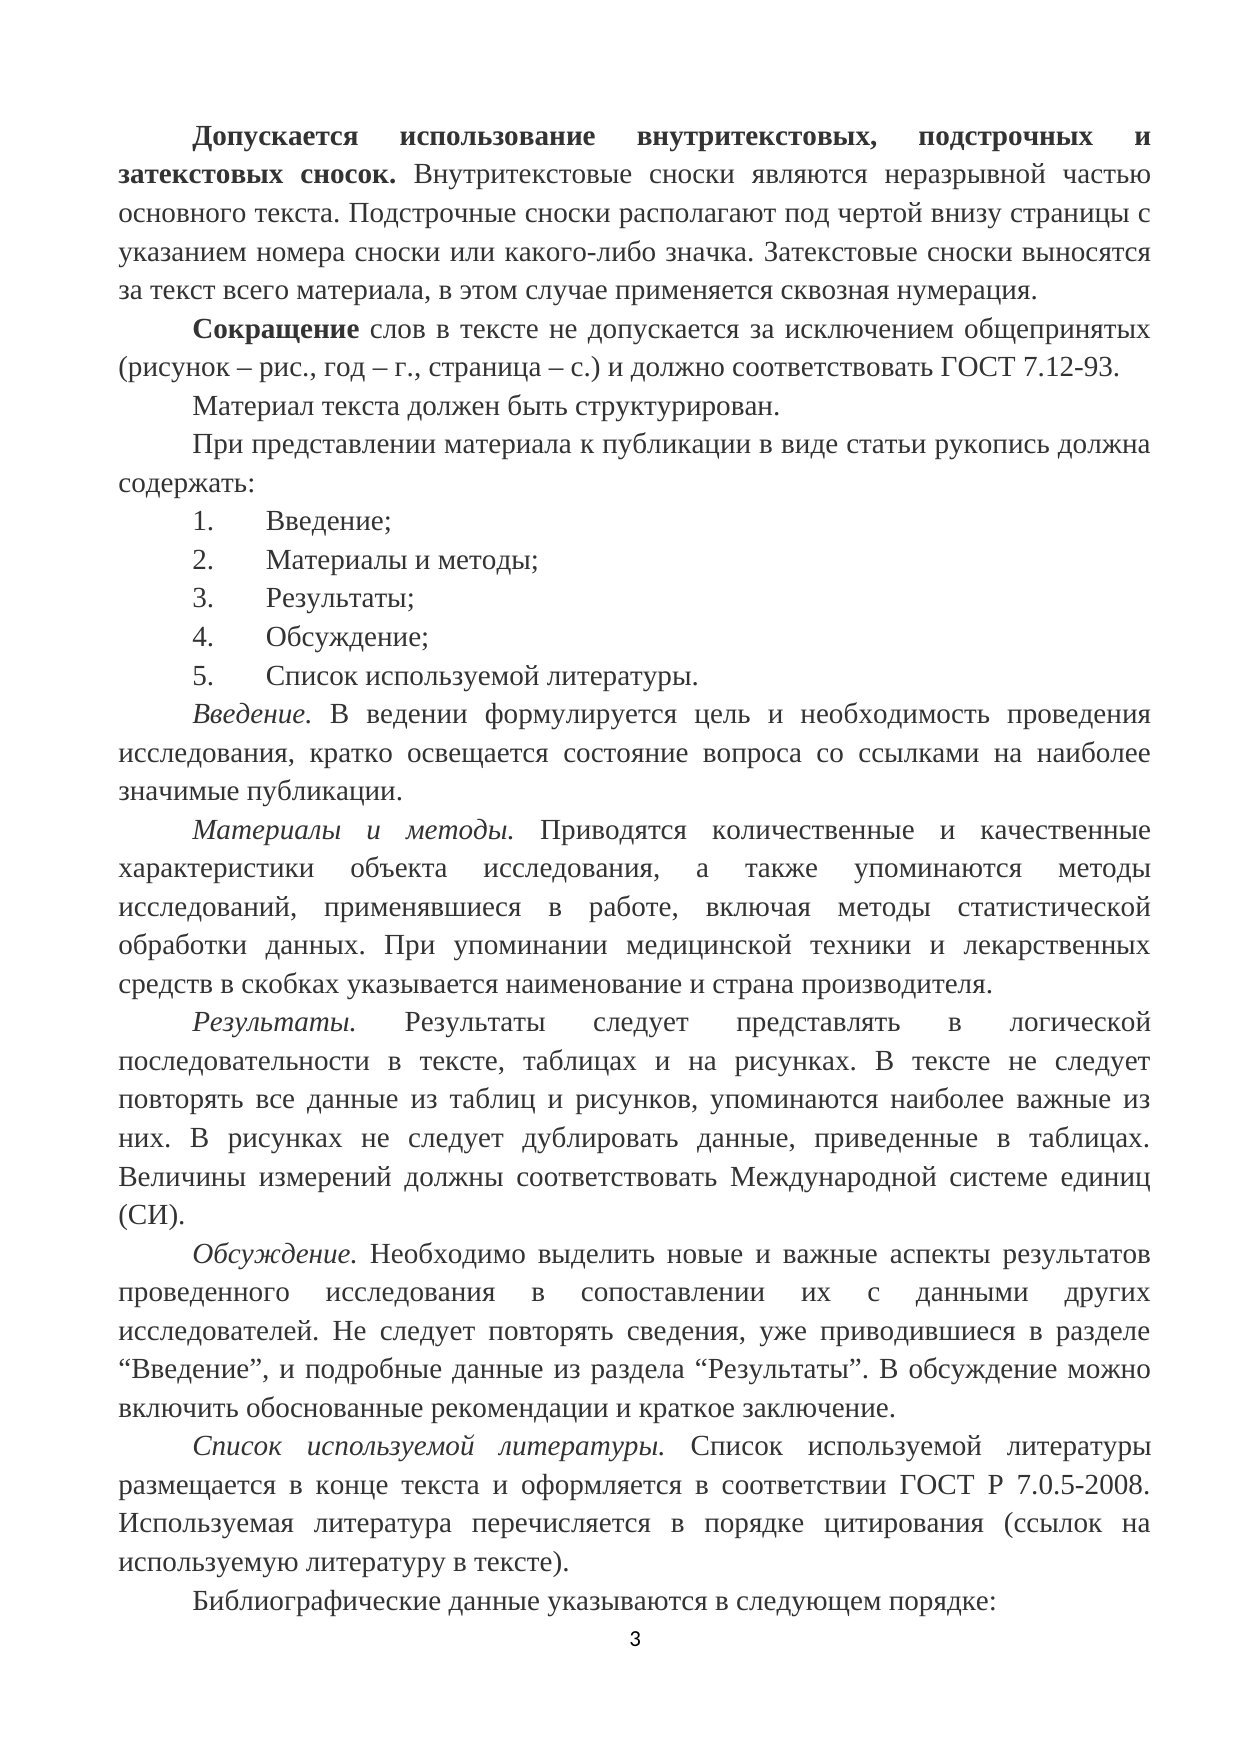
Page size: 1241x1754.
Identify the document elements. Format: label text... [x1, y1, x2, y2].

text Список используемой литературы. Список используемой литературы размещается в конце текста и оформляется в соответствии ГОСТ Р 7.0.5-2008. Используемая литература перечисляется в порядке цитирования (ссылок на используемую литературу в тексте). [118, 1428, 1152, 1578]
list Список используемой литературы. [118, 658, 1152, 691]
text Введение. В ведении формулируется цель и необходимость проведения исследования, кратко освещается состояние вопроса со ссылками на наиболее значимые публикации. [118, 696, 1152, 807]
text Материал текста должен быть структурирован. [118, 388, 1152, 421]
text Результаты. Результаты следует представлять в логической последовательности в тексте, таблицах и на рисунках. В тексте не следует повторять все данные из таблиц и рисунков, упоминаются наиболее важные из них. В рисунках не следует дублировать данные, приведенные в таблицах. Величины измерений должны соответствовать Международной системе единиц (СИ). [118, 1004, 1152, 1231]
text Обсуждение. Необходимо выделить новые и важные аспекты результатов проведенного исследования в сопоставлении их с данными других исследователей. Не следует повторять сведения, уже приводившиеся в разделе “Введение”, и подробные данные из раздела “Результаты”. В обсуждение можно включить обоснованные рекомендации и краткое заключение. [118, 1236, 1152, 1423]
text При представлении материала к публикации в виде статьи рукопись должна содержать: [118, 426, 1152, 498]
text Материалы и методы. Приводятся количественные и качественные характеристики объекта исследования, а также упоминаются методы исследований, применявшиеся в работе, включая методы статистической обработки данных. При упоминании медицинской техники и лекарственных средств в скобках указывается наименование и страна производителя. [118, 812, 1152, 999]
text Допускается использование внутритекстовых, подстрочных и затекстовых сносок. Внутритекстовые сноски являются неразрывной частью основного текста. Подстрочные сноски располагают под чертой внизу страницы с указанием номера сноски или какого-либо значка. Затекстовые сноски выносятся за текст всего материала, в этом случае применяется сквозная нумерация. [118, 118, 1152, 306]
text Сокращение слов в тексте не допускается за исключением общепринятых (рисунок – рис., год – г., страница – с.) и должно соответствовать ГОСТ 7.12-93. [118, 311, 1152, 383]
list Обсуждение; [118, 619, 1152, 653]
list Введение; [118, 503, 1152, 537]
list Материалы и методы; [118, 542, 1152, 576]
text Библиографические данные указываются в следующем порядке: [118, 1583, 1152, 1616]
list Результаты; [118, 581, 1152, 614]
